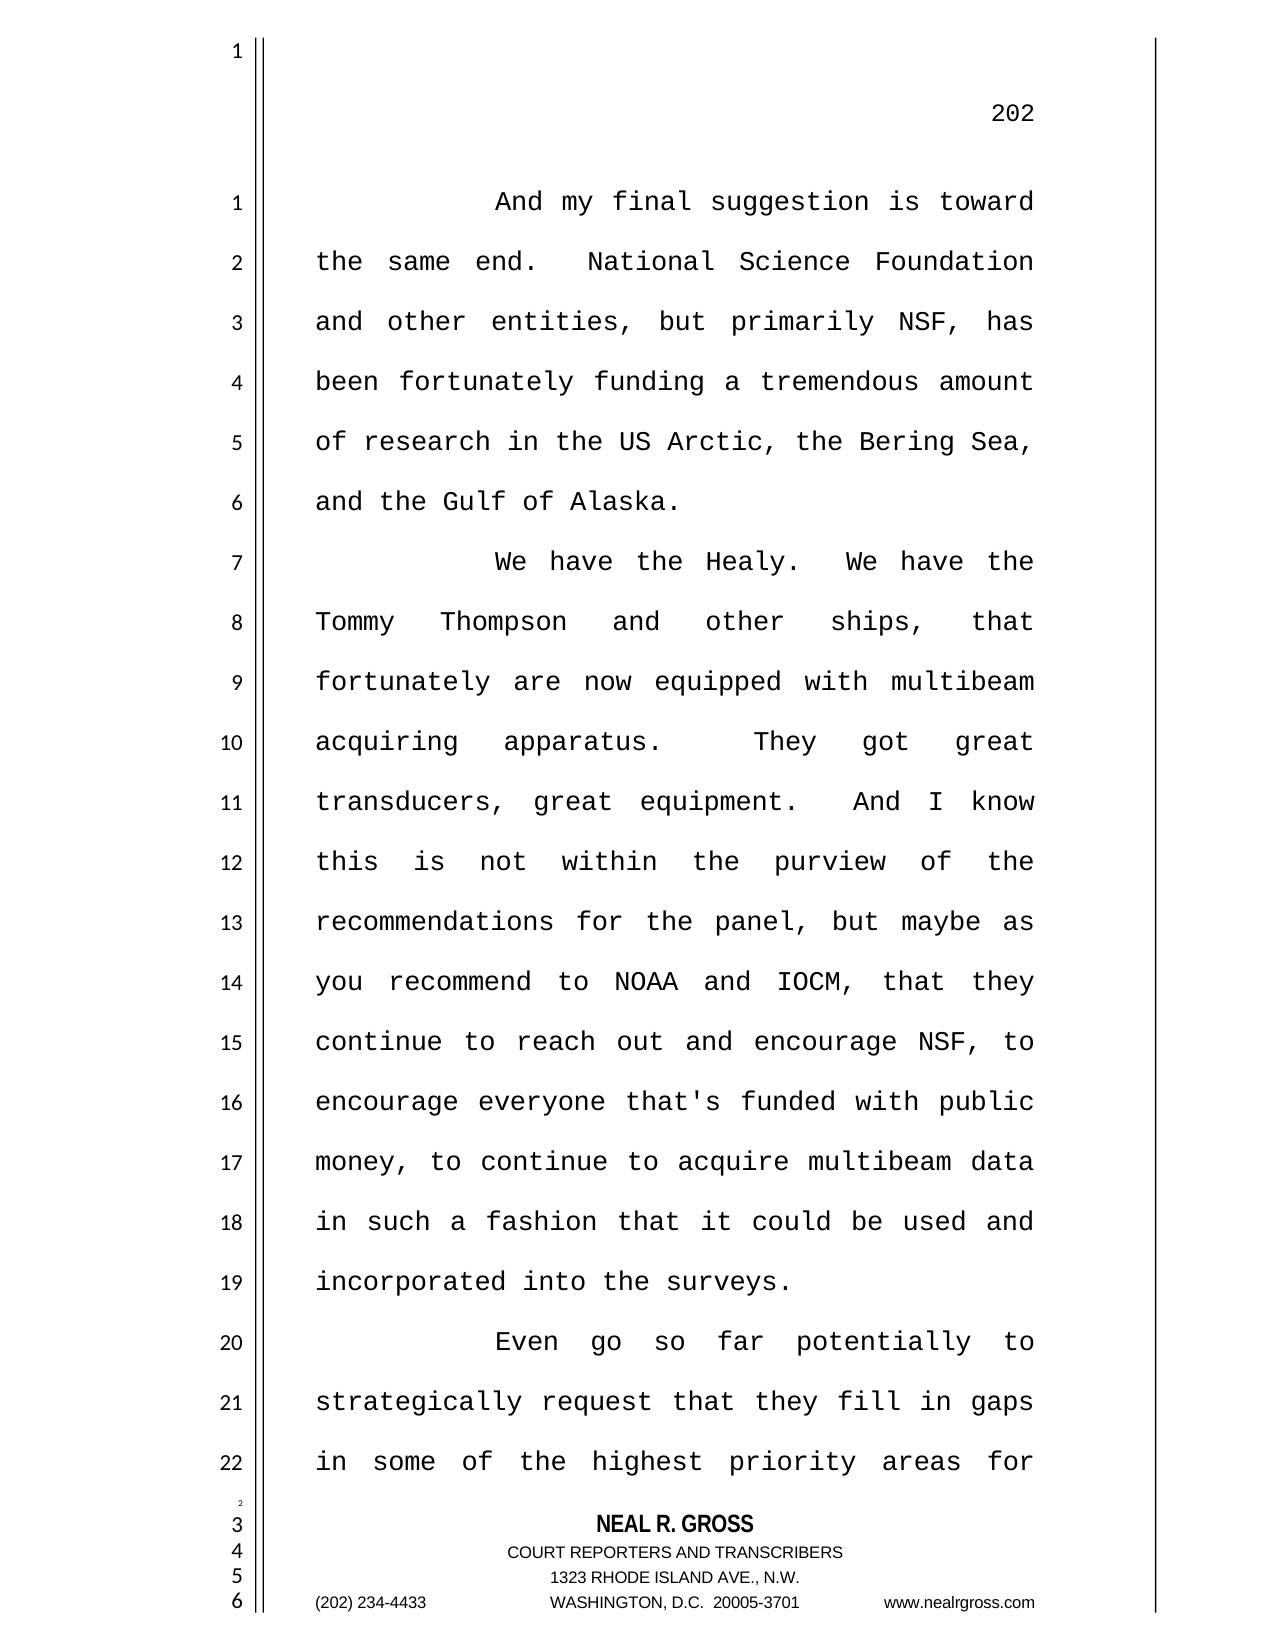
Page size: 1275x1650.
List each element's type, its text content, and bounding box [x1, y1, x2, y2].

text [315, 1302, 1035, 1482]
text And my final suggestion is toward the same end. National Science Foundation and other entities, but primarily NSF, has been fortunately funding a tremendous amount of research in the US Arctic, the Bering Sea, and the Gulf of Alaska. [315, 162, 1035, 522]
text We have the Healy. We have the Tommy Thompson and other ships, that fortunately are now equipped with multibeam acquiring apparatus. They got great transducers, great equipment. And I know this is not within the purview of the recommendations for the panel, but maybe as you recommend to NOAA and IOCM, that they continue to reach out and encourage NSF, to encourage everyone that's funded with public money, to continue to acquire multibeam data in such a fashion that it could be used and incorporated into the surveys. [315, 522, 1035, 1302]
